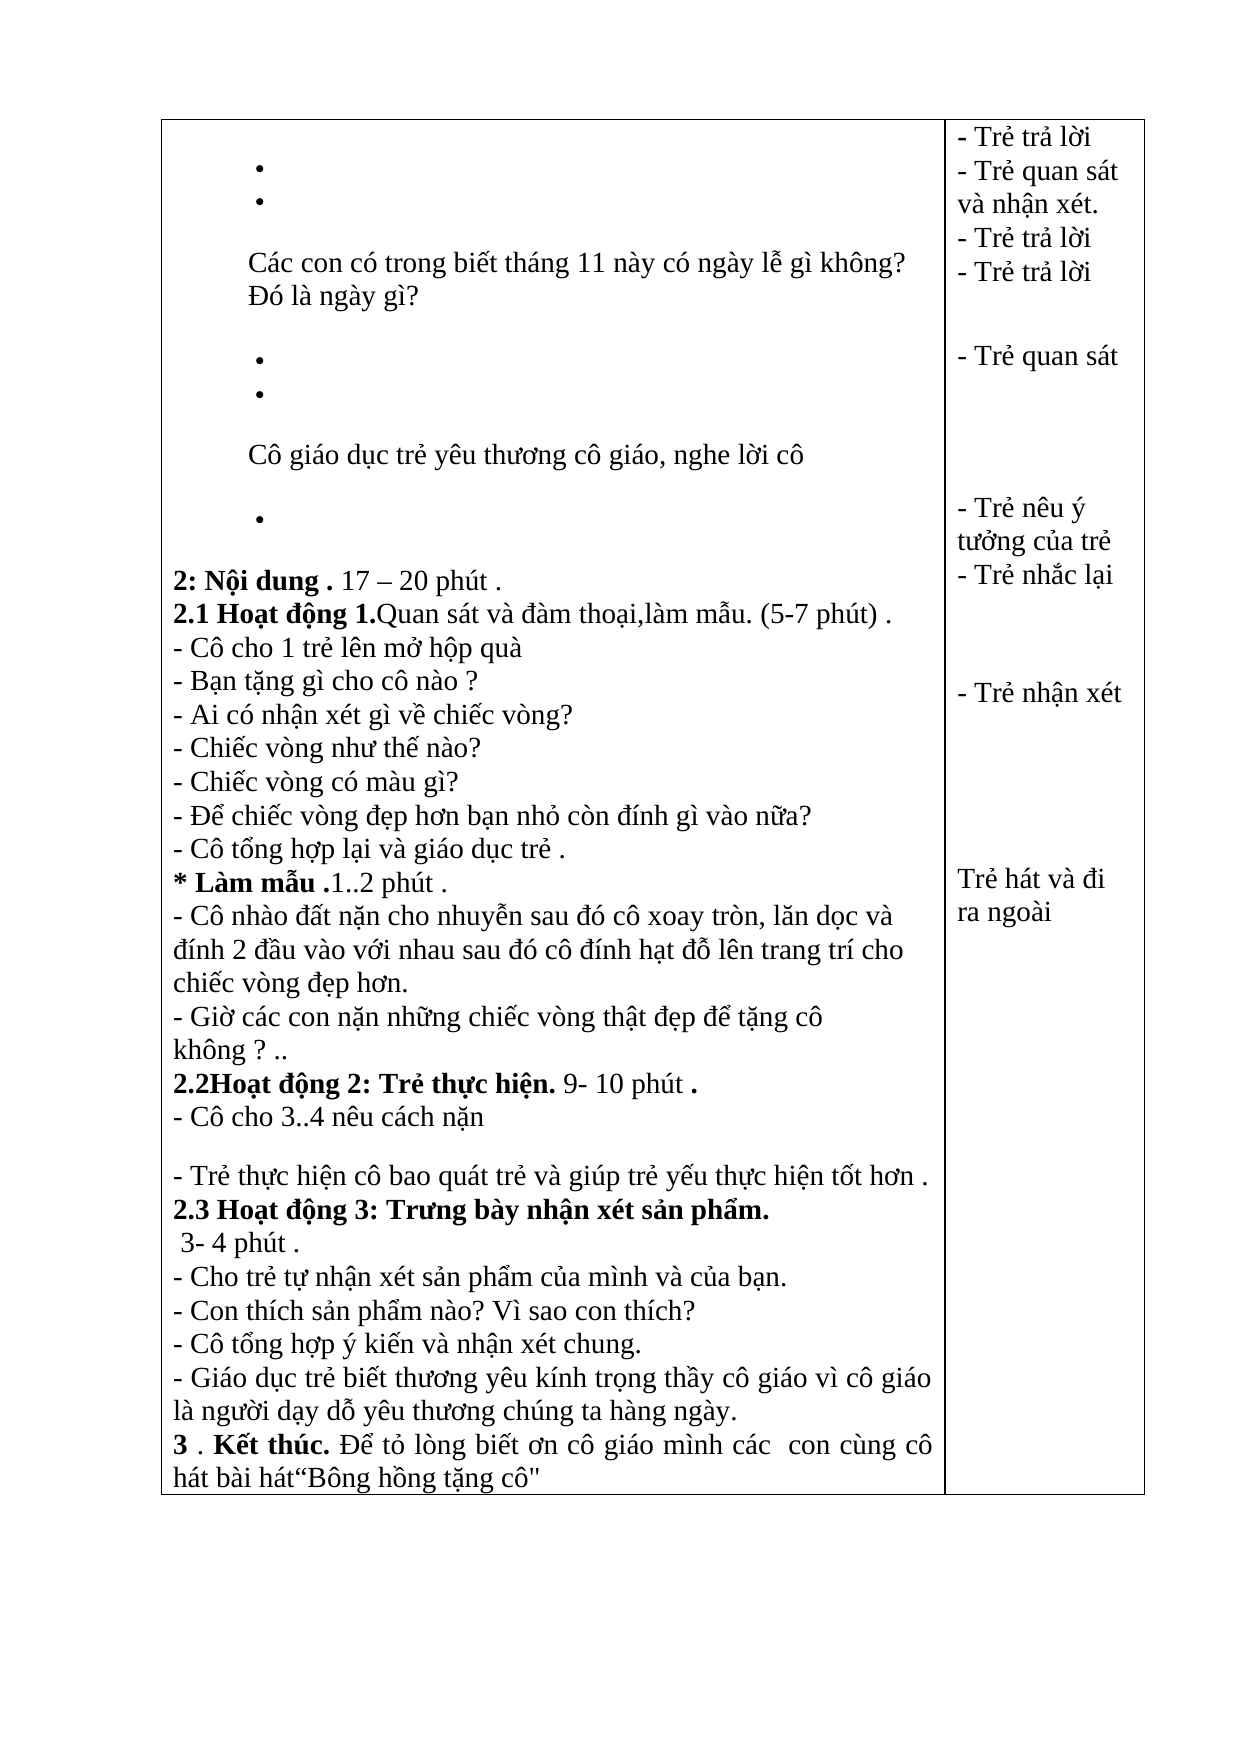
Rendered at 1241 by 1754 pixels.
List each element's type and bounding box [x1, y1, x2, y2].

table_header [946, 120, 1144, 1494]
table_header [162, 120, 944, 1494]
